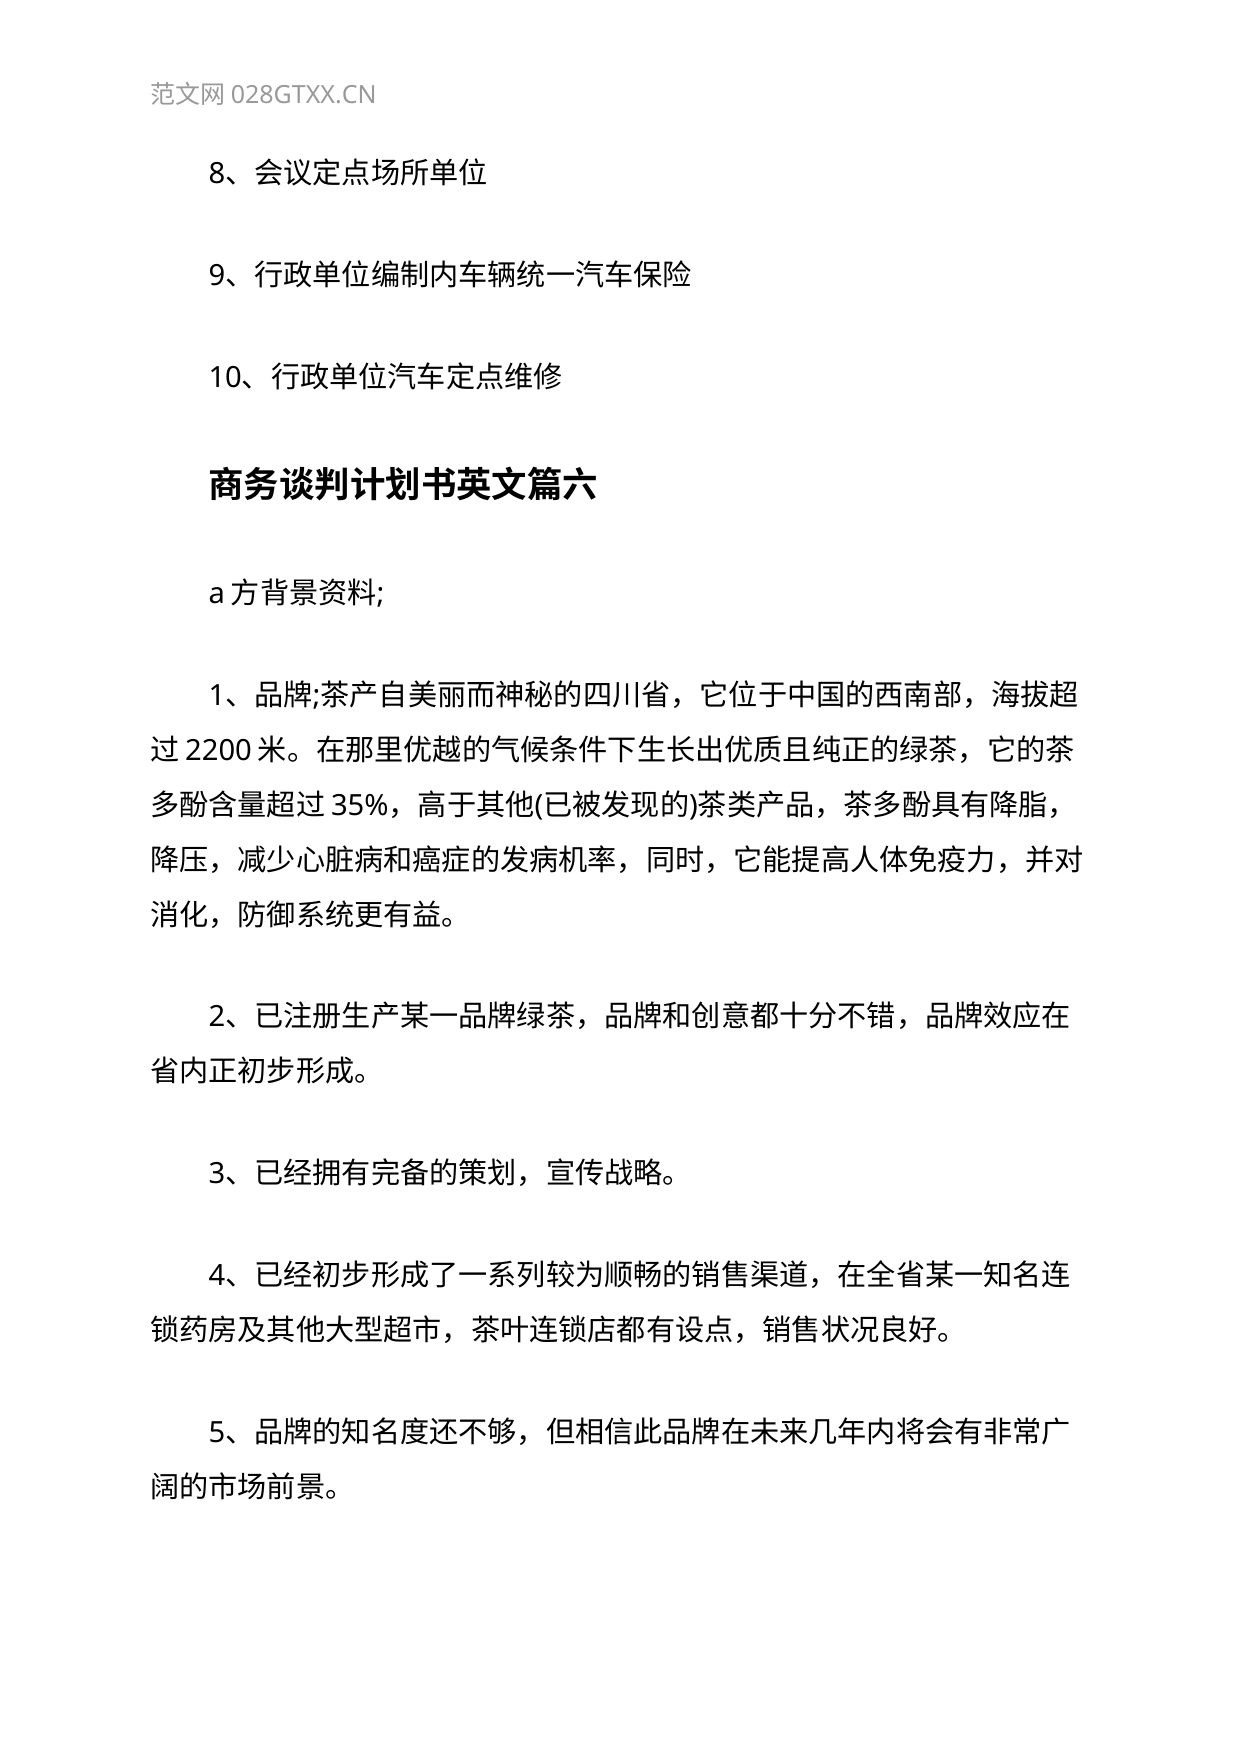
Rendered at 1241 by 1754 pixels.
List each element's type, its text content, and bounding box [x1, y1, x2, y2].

text 4、已经初步形成了一系列较为顺畅的销售渠道，在全省某一知名连锁药房及其他大型超市，茶叶连锁店都有设点，销售状况良好。 [150, 1252, 1090, 1349]
text 5、品牌的知名度还不够，但相信此品牌在未来几年内将会有非常广阔的市场前景。 [150, 1408, 1090, 1506]
text 3、已经拥有完备的策划，宣传战略。 [150, 1150, 1090, 1192]
text 1、品牌;茶产自美丽而神秘的四川省，它位于中国的西南部，海拔超过2200米。在那里优越的气候条件下生长出优质且纯正的绿茶，它的茶多酚含量超过35%，高于其他(已被发现的)茶类产品，茶多酚具有降脂，降压，减少心脏病和癌症的发病机率，同时，它能提高人体免疫力，并对消化，防御系统更有益。 [150, 671, 1090, 933]
text 10、行政单位汽车定点维修 [150, 354, 1090, 396]
text a方背景资料; [150, 569, 1090, 612]
text 商务谈判计划书英文篇六 [150, 456, 1090, 507]
text 2、已注册生产某一品牌绿茶，品牌和创意都十分不错，品牌效应在省内正初步形成。 [150, 993, 1090, 1090]
text 9、行政单位编制内车辆统一汽车保险 [150, 252, 1090, 294]
text 8、会议定点场所单位 [150, 150, 1090, 192]
